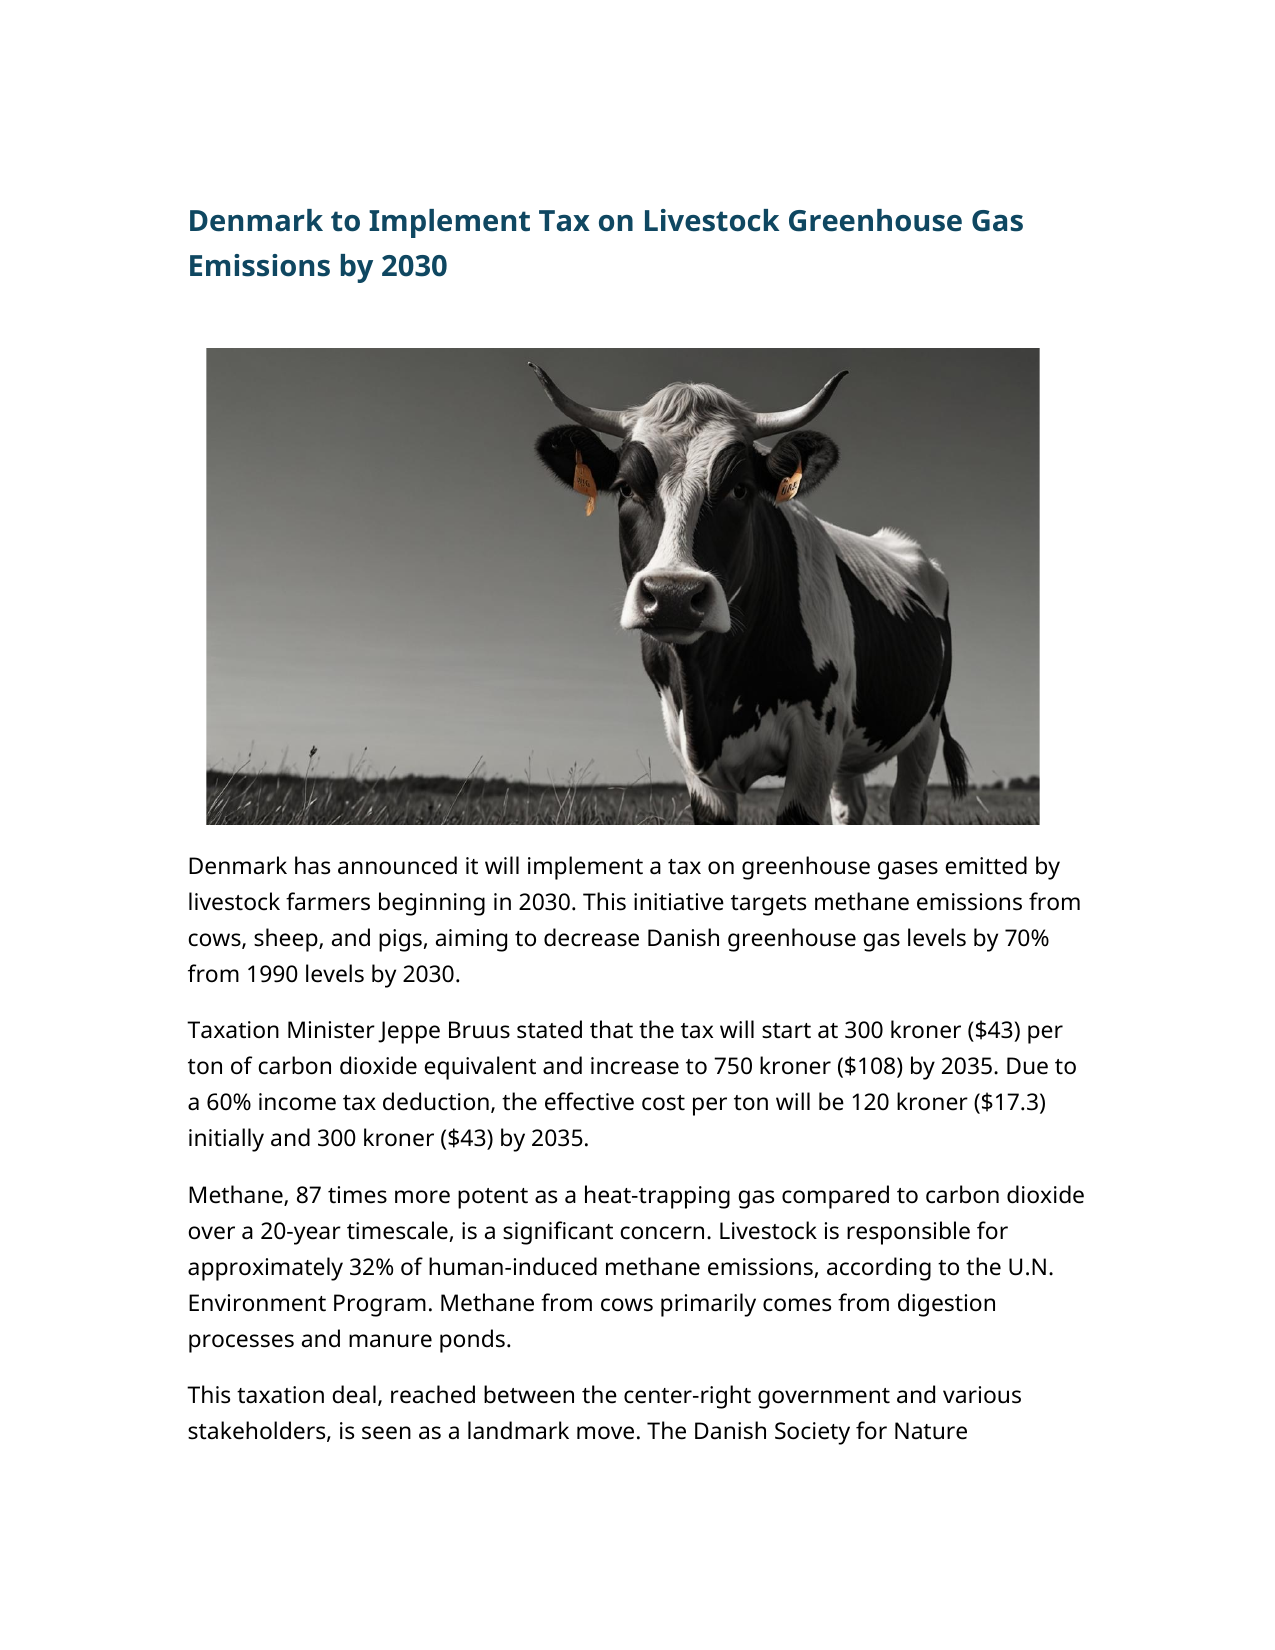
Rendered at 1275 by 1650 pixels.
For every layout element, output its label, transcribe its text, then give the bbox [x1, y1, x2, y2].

picture [206, 348, 1040, 825]
subtitle Denmark to Implement Tax on Livestock Greenhouse Gas Emissions by 2030 [187, 200, 1087, 285]
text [187, 1379, 1087, 1447]
text Methane, 87 times more potent as a heat-trapping gas compared to carbon dioxide over a 20-year timescale, is a significant concern. Livestock is responsible for approximately 32% of human-induced methane emissions, according to the U.N. Environment Program. Methane from cows primarily comes from digestion processes and manure ponds. [187, 1179, 1087, 1354]
text Denmark has announced it will implement a tax on greenhouse gases emitted by livestock farmers beginning in 2030. This initiative targets methane emissions from cows, sheep, and pigs, aiming to decrease Danish greenhouse gas levels by 70% from 1990 levels by 2030. [187, 850, 1087, 989]
text Taxation Minister Jeppe Bruus stated that the tax will start at 300 kroner ($43) per ton of carbon dioxide equivalent and increase to 750 kroner ($108) by 2035. Due to a 60% income tax deduction, the effective cost per ton will be 120 kroner ($17.3) initially and 300 kroner ($43) by 2035. [187, 1014, 1087, 1153]
